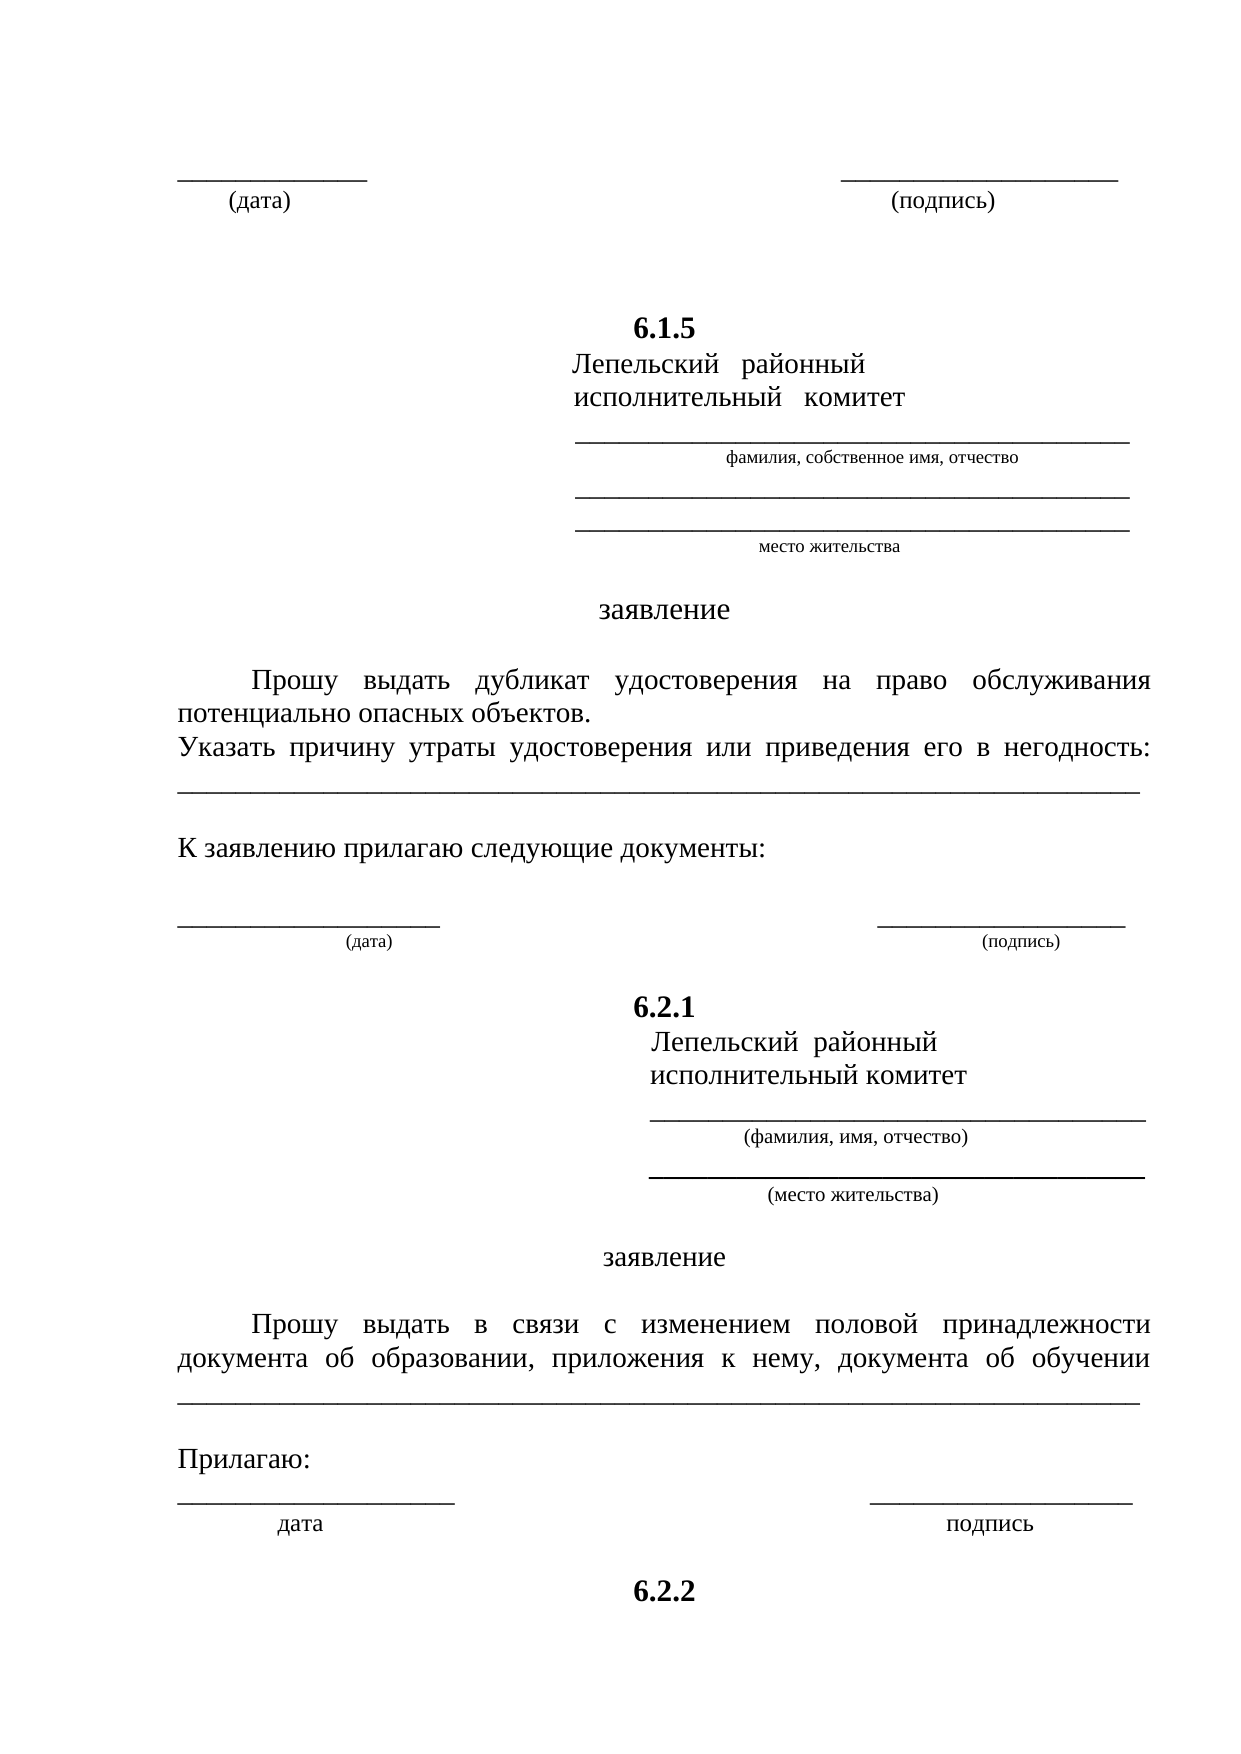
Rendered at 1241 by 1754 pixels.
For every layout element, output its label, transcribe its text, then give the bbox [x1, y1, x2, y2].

text Прошу выдать дубликат удостоверения на право обслуживания потенциально опасных объектов. [177, 662, 1152, 729]
text Указать причину утраты удостоверения или приведения его в негодность: __________________________________________________________________ [177, 729, 1152, 796]
text Прилагаю: [177, 1441, 1152, 1474]
text 6.1.5 [177, 310, 1152, 346]
text ___________________ __________________ [177, 1474, 1152, 1508]
text заявление [177, 590, 1152, 626]
text ______________________________________ [325, 501, 1152, 535]
text 6.2.1 [177, 988, 1152, 1024]
text дата подпись [177, 1508, 1152, 1537]
text Лепельский районный [177, 346, 1152, 379]
text __________________ _________________ [177, 897, 1152, 930]
text ______________________________________ [325, 413, 1152, 446]
text место жительства [325, 535, 1152, 557]
text исполнительный комитет [650, 1057, 1152, 1091]
text К заявлению прилагаю следующие документы: [177, 830, 1152, 863]
text фамилия, собственное имя, отчество [325, 446, 1152, 468]
text 6.2.2 [177, 1573, 1152, 1608]
text (фамилия, имя, отчество) [650, 1124, 1152, 1148]
text (место жительства) [177, 1182, 1152, 1206]
text заявление [177, 1239, 1152, 1273]
text (дата) (подпись) [177, 185, 1152, 214]
text __________________________________ [650, 1091, 1152, 1124]
text ______________________________________ [325, 468, 1152, 501]
text _____________ ___________________ [177, 152, 1152, 185]
text Лепельский районный [177, 1024, 1152, 1057]
text Прошу выдать в связи с изменением половой принадлежности документа об образовании, приложения к нему, документа об обучении __________________________________________________________________ [177, 1307, 1152, 1407]
text __________________________________ [177, 1148, 1152, 1182]
text исполнительный комитет [325, 379, 1152, 413]
text (дата) (подпись) [177, 930, 1152, 952]
